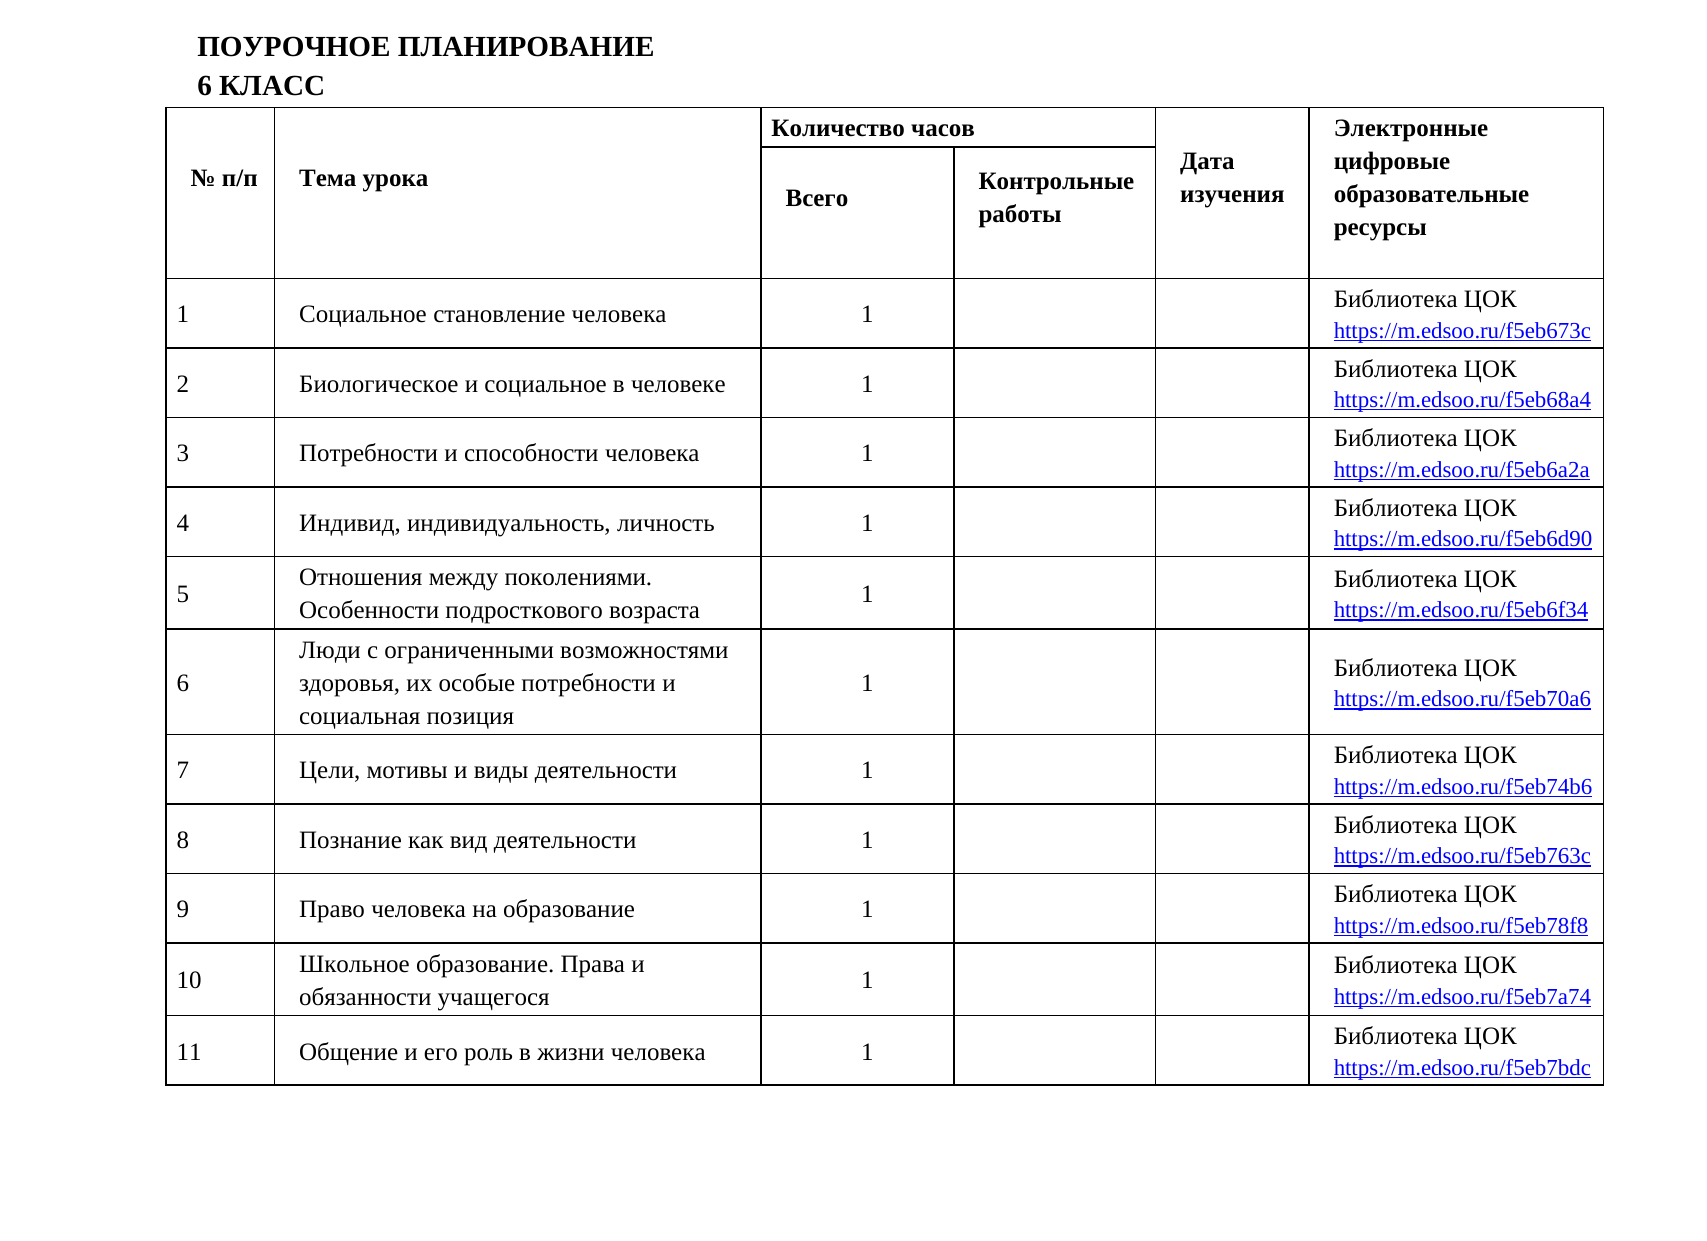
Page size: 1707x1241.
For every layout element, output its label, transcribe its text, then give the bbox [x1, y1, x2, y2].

table_cell 3 [167, 418, 274, 486]
table_cell [1156, 735, 1308, 803]
table_cell Библиотека ЦОК https://m.edsoo.ru/f5eb6a2a [1310, 418, 1603, 486]
table_cell Школьное образование. Права и обязанности учащегося [275, 944, 760, 1015]
table_cell Люди с ограниченными возможностями здоровья, их особые потребности и социальная позиция [275, 630, 760, 733]
table_cell 1 [762, 279, 953, 347]
table_cell 10 [167, 944, 274, 1015]
table_cell Социальное становление человека [275, 279, 760, 347]
table_cell [955, 735, 1155, 803]
table_header № п/п [167, 108, 274, 277]
table_header Дата изучения [1156, 108, 1308, 277]
table_cell 1 [762, 557, 953, 628]
table_cell Библиотека ЦОК https://m.edsoo.ru/f5eb6d90 [1310, 488, 1603, 556]
table_header Количество часов [762, 108, 1155, 146]
table_cell Библиотека ЦОК https://m.edsoo.ru/f5eb7a74 [1310, 944, 1603, 1015]
table_cell 1 [762, 630, 953, 733]
table_cell [955, 488, 1155, 556]
table_cell [1156, 805, 1308, 873]
table_cell Библиотека ЦОК https://m.edsoo.ru/f5eb78f8 [1310, 874, 1603, 942]
table_cell [1156, 349, 1308, 417]
table_cell Всего [762, 148, 953, 277]
table_cell Отношения между поколениями. Особенности подросткового возраста [275, 557, 760, 628]
table_cell Библиотека ЦОК https://m.edsoo.ru/f5eb7bdc [1310, 1016, 1603, 1084]
table_cell Библиотека ЦОК https://m.edsoo.ru/f5eb70a6 [1310, 630, 1603, 733]
table_cell [1156, 1016, 1308, 1084]
table_cell [955, 630, 1155, 733]
table_cell 9 [167, 874, 274, 942]
table_cell 1 [762, 735, 953, 803]
table_cell 1 [762, 349, 953, 417]
table_cell Библиотека ЦОК https://m.edsoo.ru/f5eb6f34 [1310, 557, 1603, 628]
table_cell Библиотека ЦОК https://m.edsoo.ru/f5eb673c [1310, 279, 1603, 347]
table_cell Индивид, индивидуальность, личность [275, 488, 760, 556]
table_header Тема урока [275, 108, 760, 277]
table_cell [1156, 418, 1308, 486]
table_cell [955, 557, 1155, 628]
table_cell Библиотека ЦОК https://m.edsoo.ru/f5eb74b6 [1310, 735, 1603, 803]
table_cell 1 [762, 1016, 953, 1084]
table_cell [1156, 630, 1308, 733]
table_cell Биологическое и социальное в человеке [275, 349, 760, 417]
table_cell Потребности и способности человека [275, 418, 760, 486]
table_cell [955, 805, 1155, 873]
table_cell 1 [762, 874, 953, 942]
table_cell [1156, 557, 1308, 628]
table_cell 1 [762, 805, 953, 873]
table_cell [955, 874, 1155, 942]
table_cell Общение и его роль в жизни человека [275, 1016, 760, 1084]
table_cell 1 [762, 944, 953, 1015]
table_cell 4 [167, 488, 274, 556]
text 6 КЛАСС [190, 68, 1618, 102]
table_cell 7 [167, 735, 274, 803]
text ПОУРОЧНОЕ ПЛАНИРОВАНИЕ [190, 29, 1618, 63]
table_cell [955, 944, 1155, 1015]
table_cell 1 [762, 488, 953, 556]
table_cell [1156, 488, 1308, 556]
table_cell 5 [167, 557, 274, 628]
table_cell [1156, 944, 1308, 1015]
table_cell [955, 1016, 1155, 1084]
table_cell Библиотека ЦОК https://m.edsoo.ru/f5eb68a4 [1310, 349, 1603, 417]
table_cell Контрольные работы [955, 148, 1155, 277]
table_cell 1 [762, 418, 953, 486]
table_cell 11 [167, 1016, 274, 1084]
table_cell Познание как вид деятельности [275, 805, 760, 873]
table_cell 6 [167, 630, 274, 733]
table_cell 1 [167, 279, 274, 347]
table_cell [1156, 279, 1308, 347]
table_cell 8 [167, 805, 274, 873]
table_cell Право человека на образование [275, 874, 760, 942]
table_cell 2 [167, 349, 274, 417]
table_cell Цели, мотивы и виды деятельности [275, 735, 760, 803]
table_cell [955, 349, 1155, 417]
table_cell [955, 279, 1155, 347]
table_header Электронные цифровые образовательные ресурсы [1310, 108, 1603, 277]
table_cell [1156, 874, 1308, 942]
table_cell [955, 418, 1155, 486]
table_cell Библиотека ЦОК https://m.edsoo.ru/f5eb763c [1310, 805, 1603, 873]
